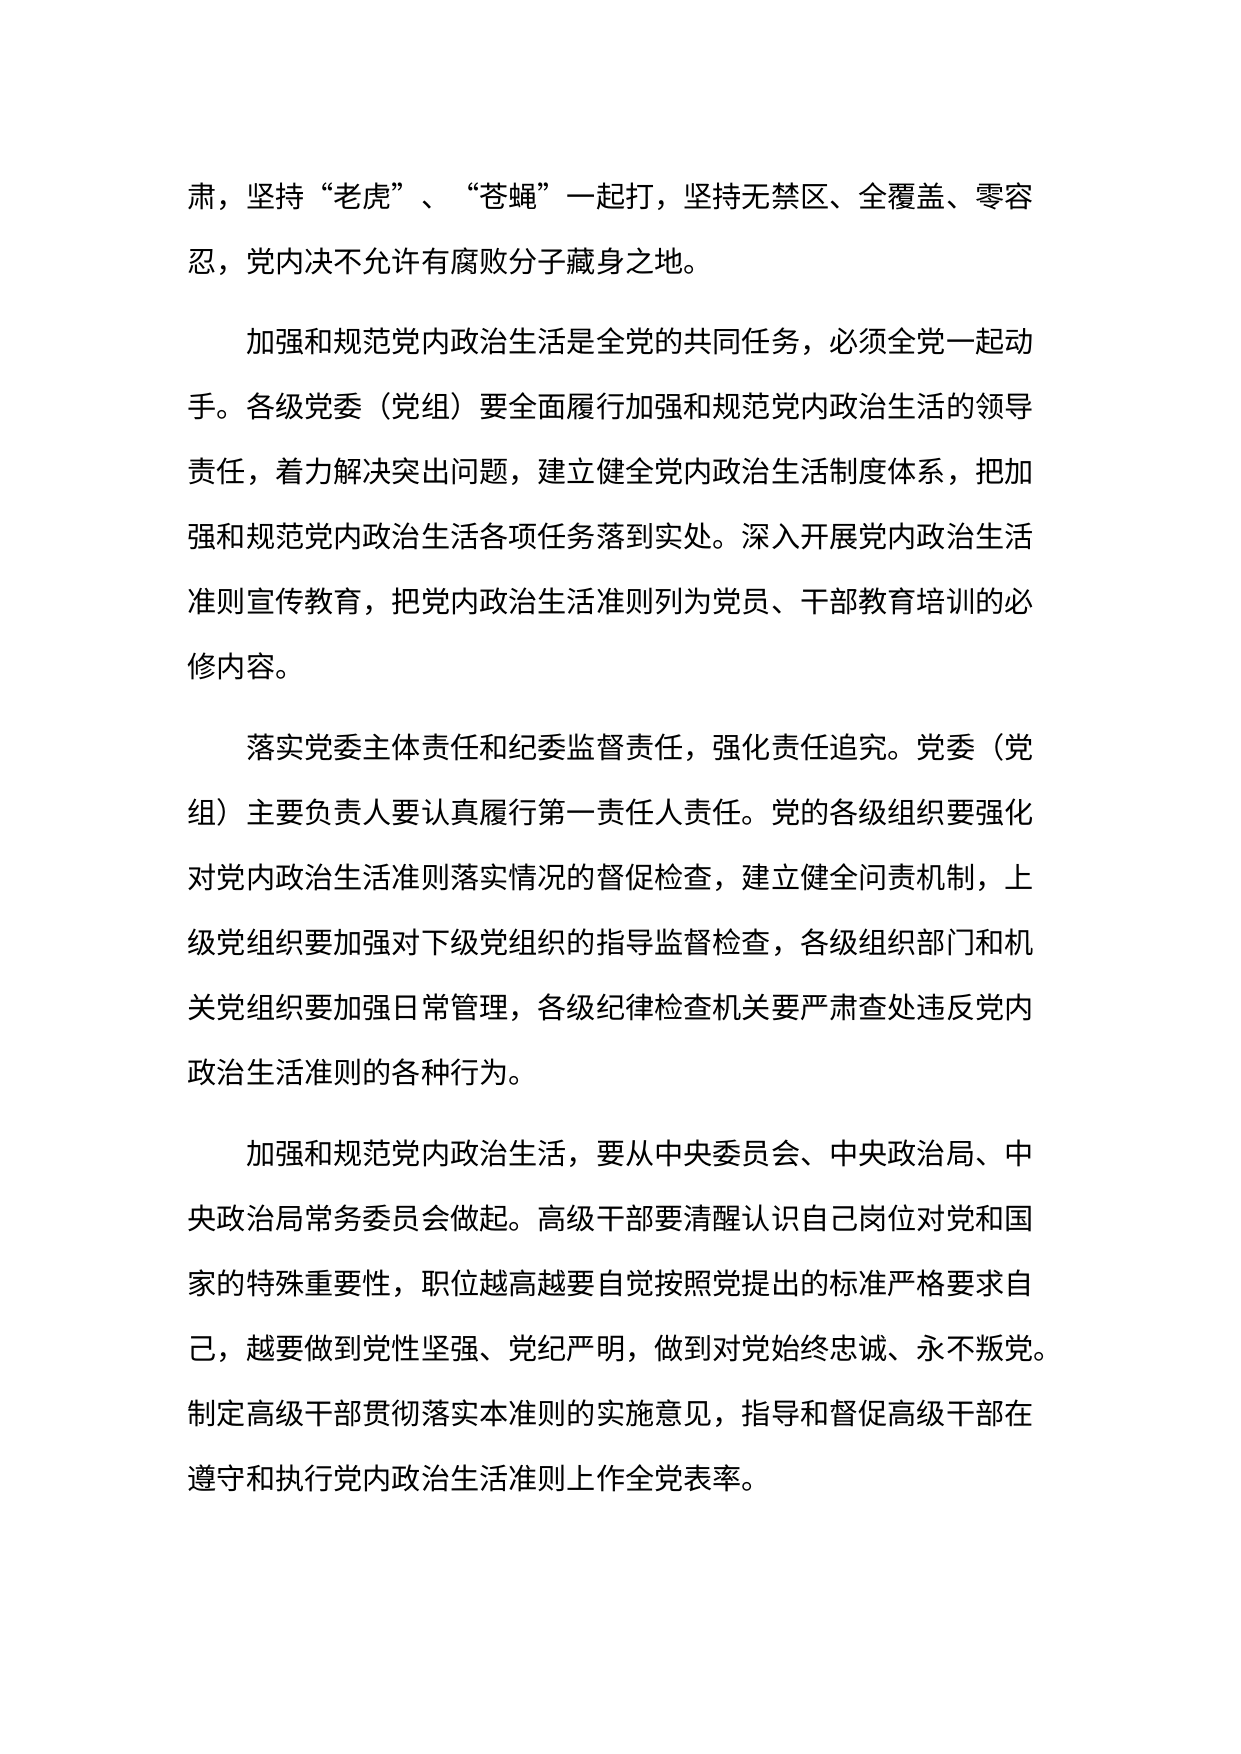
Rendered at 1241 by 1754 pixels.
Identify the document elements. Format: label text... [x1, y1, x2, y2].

text 落实党委主体责任和纪委监督责任，强化责任追究。党委（党组）主要负责人要认真履行第一责任人责任。党的各级组织要强化对党内政治生活准则落实情况的督促检查，建立健全问责机制，上级党组织要加强对下级党组织的指导监督检查，各级组织部门和机关党组织要加强日常管理，各级纪律检查机关要严肃查处违反党内政治生活准则的各种行为。 [187, 713, 1053, 1103]
text 加强和规范党内政治生活，要从中央委员会、中央政治局、中央政治局常务委员会做起。高级干部要清醒认识自己岗位对党和国家的特殊重要性，职位越高越要自觉按照党提出的标准严格要求自己，越要做到党性坚强、党纪严明，做到对党始终忠诚、永不叛党。制定高级干部贯彻落实本准则的实施意见，指导和督促高级干部在遵守和执行党内政治生活准则上作全党表率。 [187, 1119, 1053, 1509]
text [187, 162, 1053, 292]
text 加强和规范党内政治生活是全党的共同任务，必须全党一起动手。各级党委（党组）要全面履行加强和规范党内政治生活的领导责任，着力解决突出问题，建立健全党内政治生活制度体系，把加强和规范党内政治生活各项任务落到实处。深入开展党内政治生活准则宣传教育，把党内政治生活准则列为党员、干部教育培训的必修内容。 [187, 308, 1053, 698]
